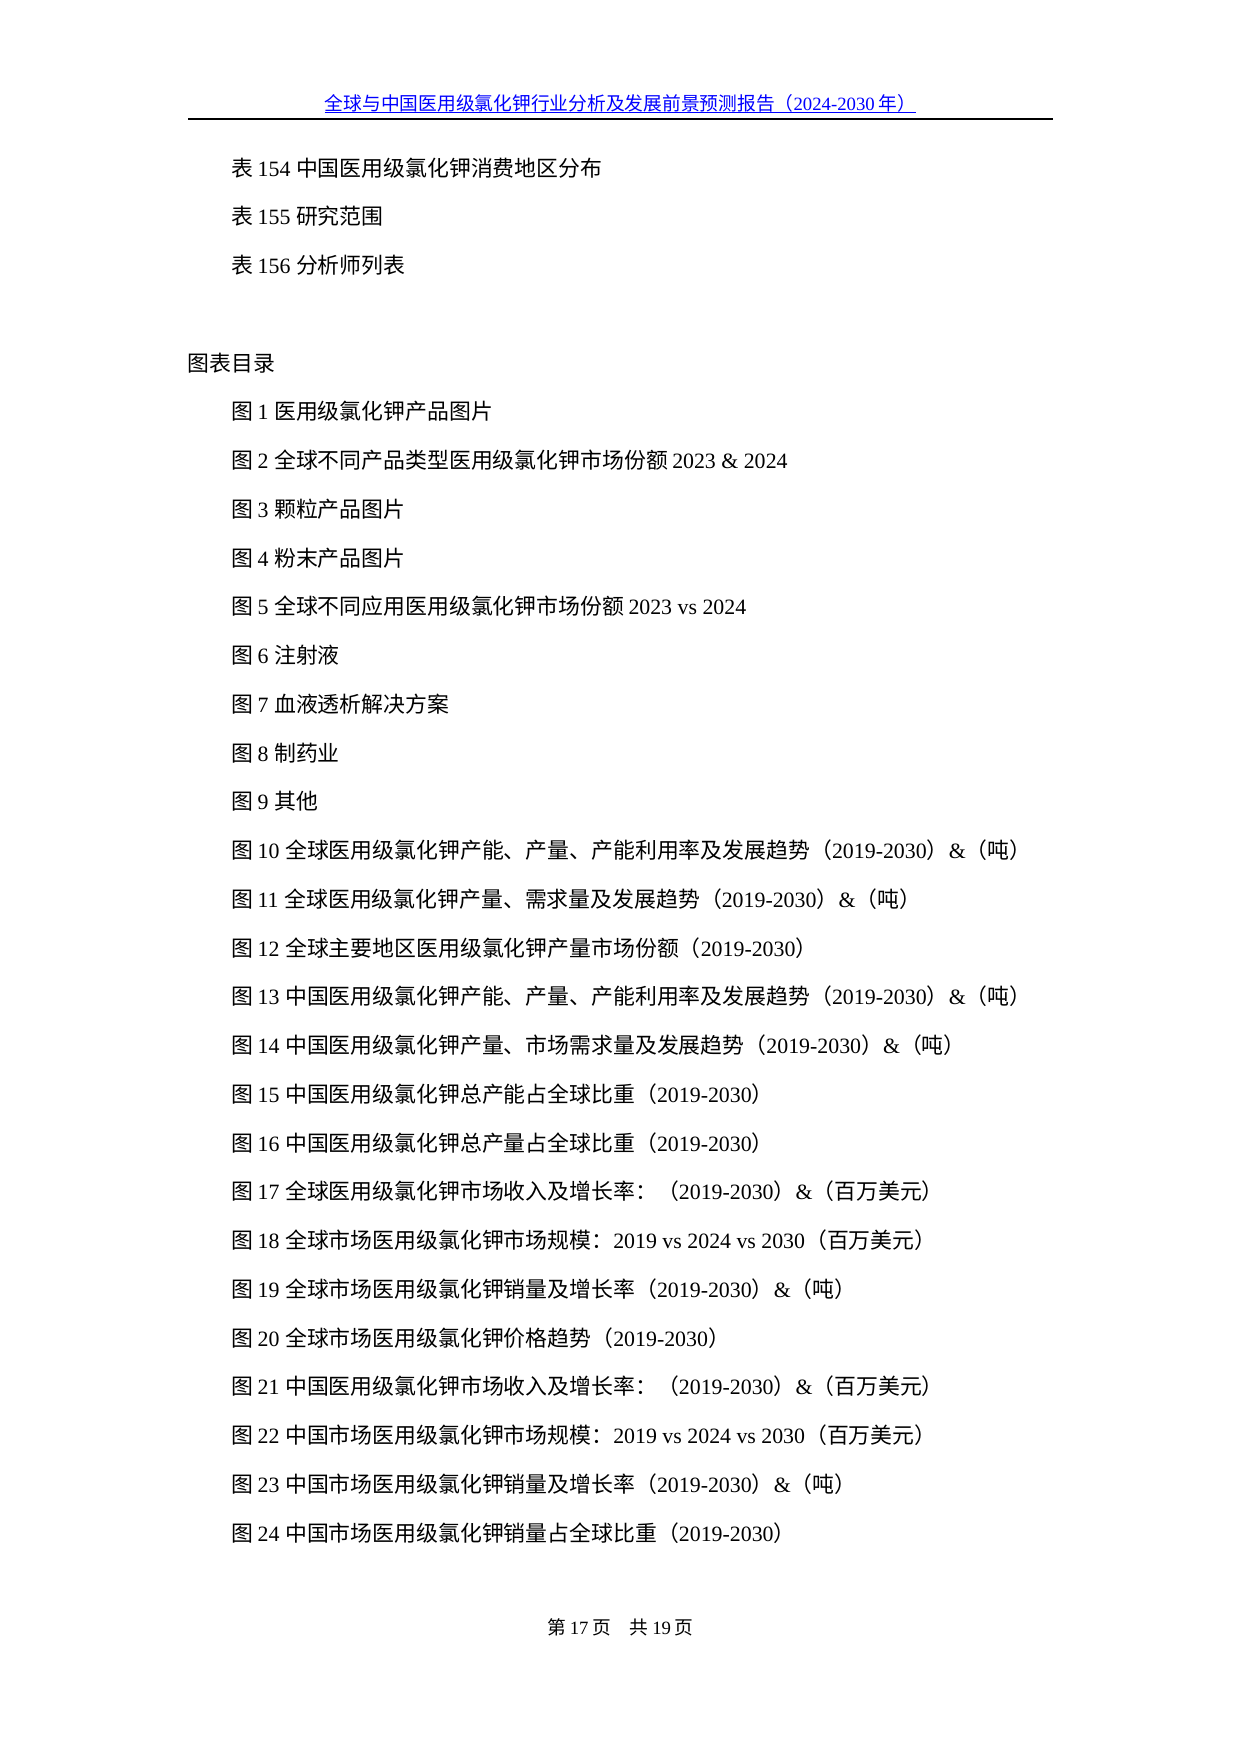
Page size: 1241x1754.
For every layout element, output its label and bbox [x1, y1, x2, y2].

text [187, 150, 1053, 1548]
